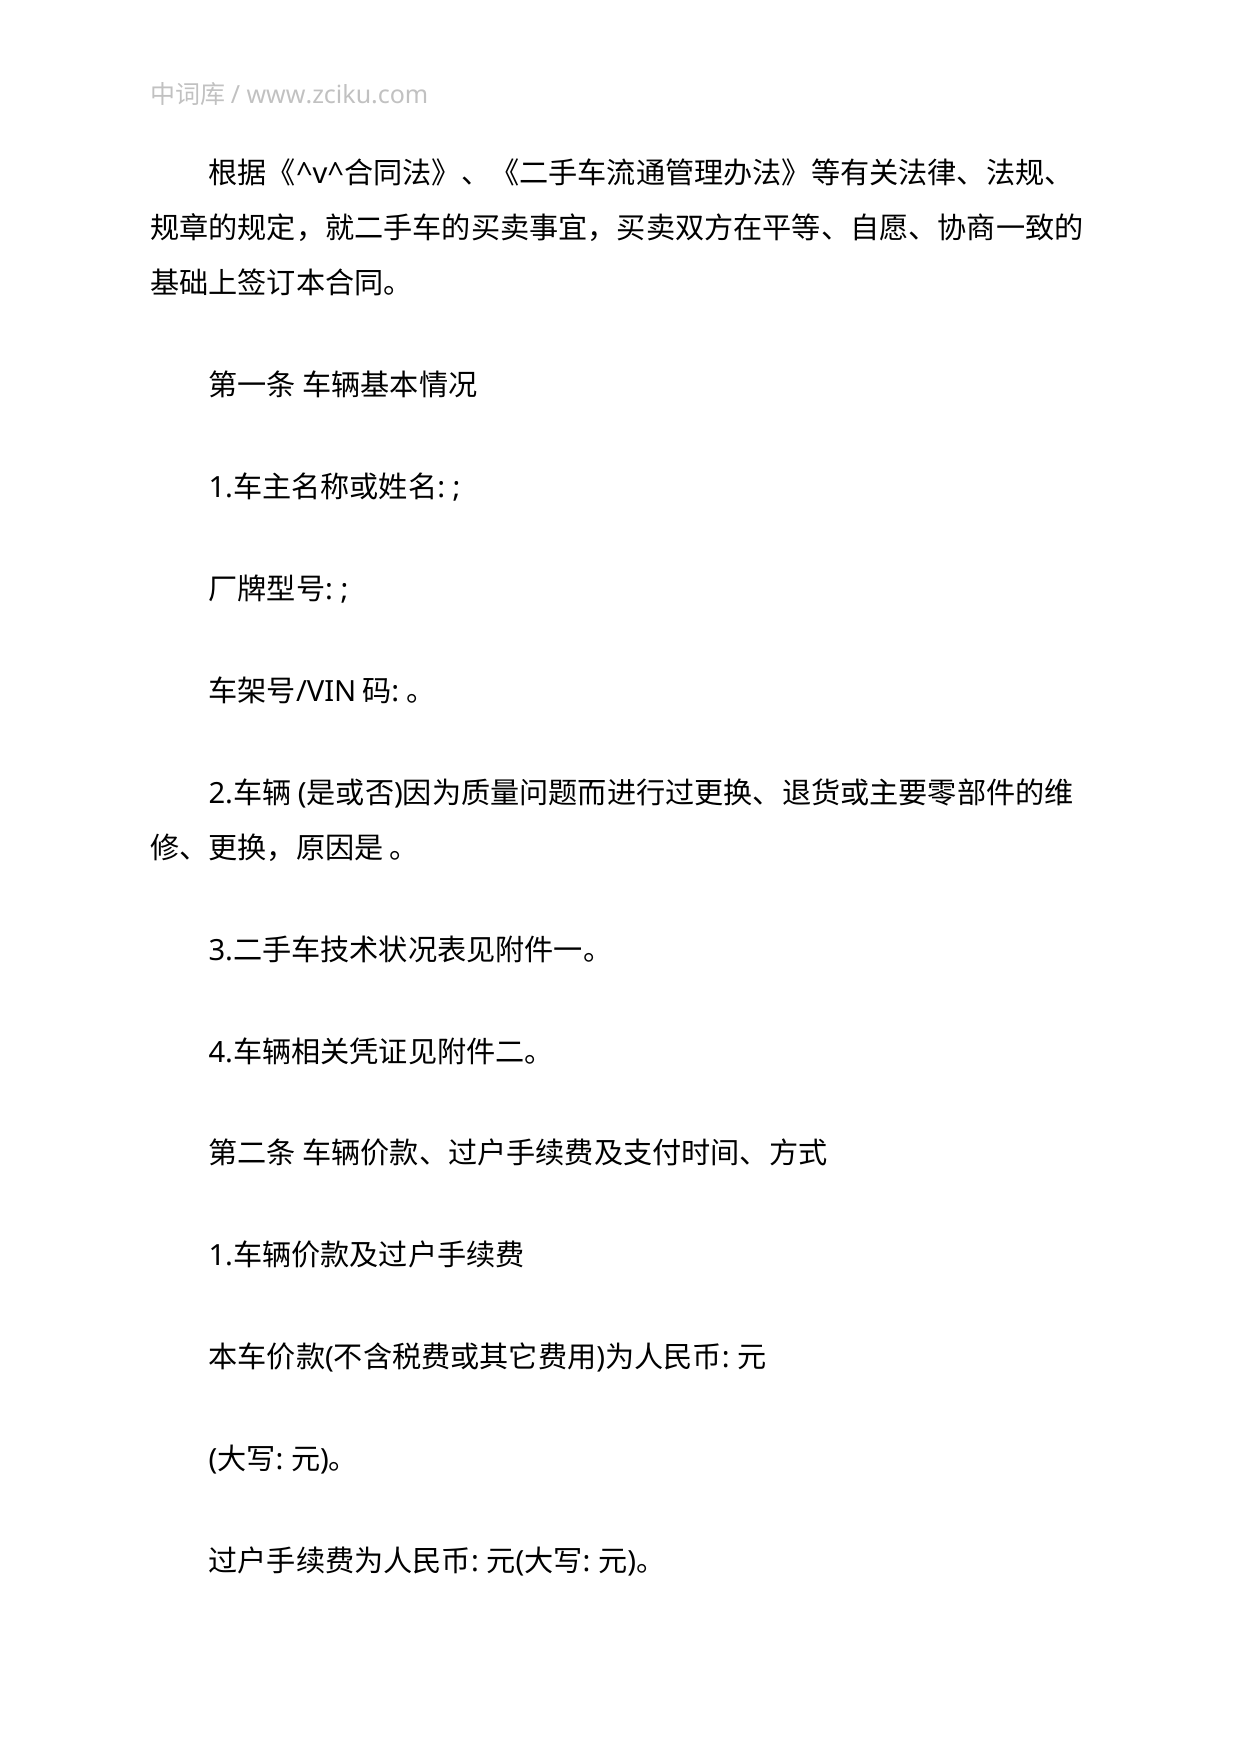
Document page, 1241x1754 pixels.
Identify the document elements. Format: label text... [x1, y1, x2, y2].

text 厂牌型号: ; [150, 565, 1090, 608]
text (大写: 元)。 [150, 1436, 1090, 1478]
text 1.车主名称或姓名: ; [150, 463, 1090, 506]
text 第二条 车辆价款、过户手续费及支付时间、方式 [150, 1130, 1090, 1172]
text 1.车辆价款及过户手续费 [150, 1232, 1090, 1274]
text 根据《^v^合同法》、《二手车流通管理办法》等有关法律、法规、规章的规定，就二手车的买卖事宜，买卖双方在平等、自愿、协商一致的基础上签订本合同。 [150, 150, 1090, 302]
text 过户手续费为人民币: 元(大写: 元)。 [150, 1538, 1090, 1580]
text 第一条 车辆基本情况 [150, 362, 1090, 404]
text 4.车辆相关凭证见附件二。 [150, 1028, 1090, 1071]
text 本车价款(不含税费或其它费用)为人民币: 元 [150, 1334, 1090, 1376]
text 2.车辆 (是或否)因为质量问题而进行过更换、退货或主要零部件的维修、更换，原因是 。 [150, 769, 1090, 867]
text 3.二手车技术状况表见附件一。 [150, 926, 1090, 968]
text 车架号/VIN码: 。 [150, 667, 1090, 710]
